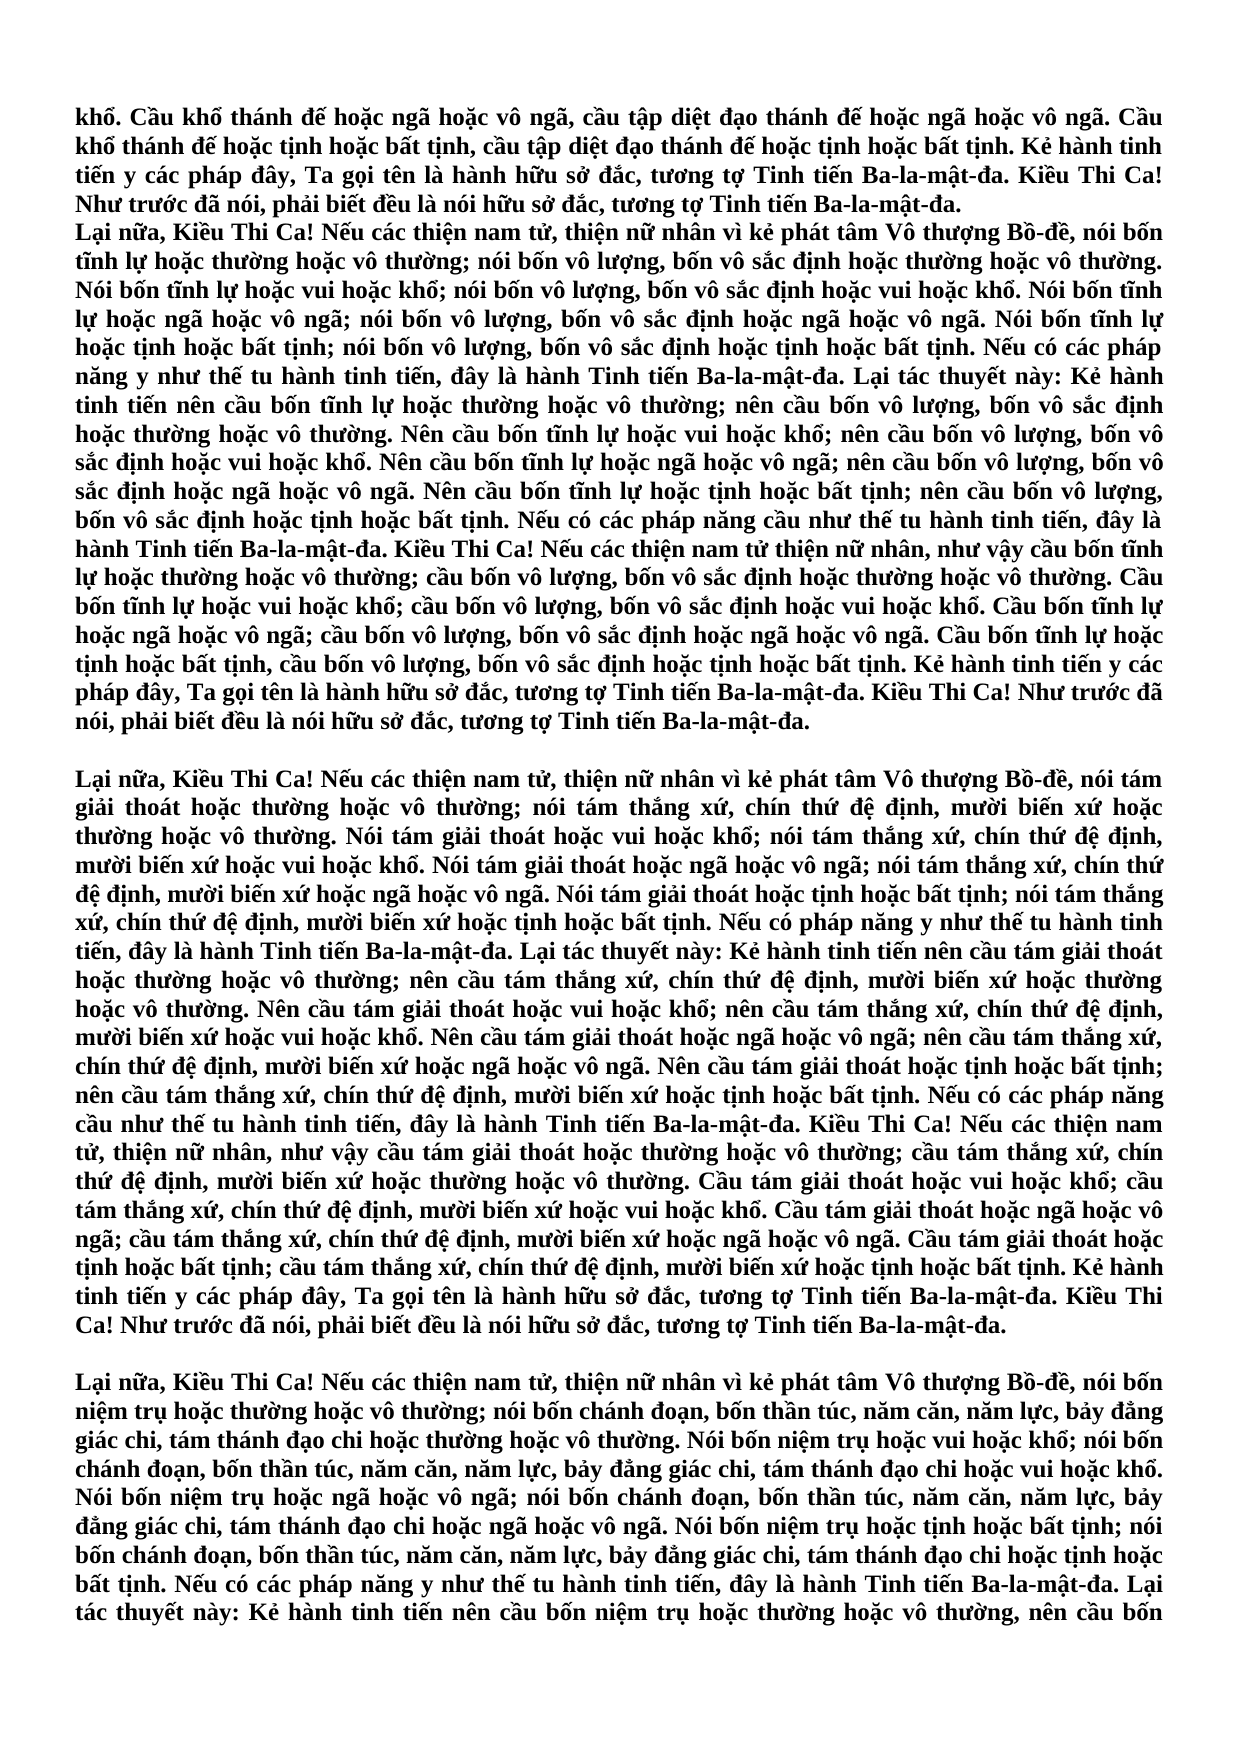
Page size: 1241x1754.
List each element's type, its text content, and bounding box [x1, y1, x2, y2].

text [75, 102, 1165, 217]
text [75, 1367, 1165, 1626]
text Lại nữa, Kiều Thi Ca! Nếu các thiện nam tử, thiện nữ nhân vì kẻ phát tâm Vô thượng Bồ-đề, nói bốn tĩnh lự hoặc thường hoặc vô thường; nói bốn vô lượng, bốn vô sắc định hoặc thường hoặc vô thường. Nói bốn tĩnh lự hoặc vui hoặc khổ; nói bốn vô lượng, bốn vô sắc định hoặc vui hoặc khổ. Nói bốn tĩnh lự hoặc ngã hoặc vô ngã; nói bốn vô lượng, bốn vô sắc định hoặc ngã hoặc vô ngã. Nói bốn tĩnh lự hoặc tịnh hoặc bất tịnh; nói bốn vô lượng, bốn vô sắc định hoặc tịnh hoặc bất tịnh. Nếu có các pháp năng y như thế tu hành tinh tiến, đây là hành Tinh tiến Ba-la-mật-đa. Lại tác thuyết này: Kẻ hành tinh tiến nên cầu bốn tĩnh lự hoặc thường hoặc vô thường; nên cầu bốn vô lượng, bốn vô sắc định hoặc thường hoặc vô thường. Nên cầu bốn tĩnh lự hoặc vui hoặc khổ; nên cầu bốn vô lượng, bốn vô sắc định hoặc vui hoặc khổ. Nên cầu bốn tĩnh lự hoặc ngã hoặc vô ngã; nên cầu bốn vô lượng, bốn vô sắc định hoặc ngã hoặc vô ngã. Nên cầu bốn tĩnh lự hoặc tịnh hoặc bất tịnh; nên cầu bốn vô lượng, bốn vô sắc định hoặc tịnh hoặc bất tịnh. Nếu có các pháp năng cầu như thế tu hành tinh tiến, đây là hành Tinh tiến Ba-la-mật-đa. Kiều Thi Ca! Nếu các thiện nam tử thiện nữ nhân, như vậy cầu bốn tĩnh lự hoặc thường hoặc vô thường; cầu bốn vô lượng, bốn vô sắc định hoặc thường hoặc vô thường. Cầu bốn tĩnh lự hoặc vui hoặc khổ; cầu bốn vô lượng, bốn vô sắc định hoặc vui hoặc khổ. Cầu bốn tĩnh lự hoặc ngã hoặc vô ngã; cầu bốn vô lượng, bốn vô sắc định hoặc ngã hoặc vô ngã. Cầu bốn tĩnh lự hoặc tịnh hoặc bất tịnh, cầu bốn vô lượng, bốn vô sắc định hoặc tịnh hoặc bất tịnh. Kẻ hành tinh tiến y các pháp đây, Ta gọi tên là hành hữu sở đắc, tương tợ Tinh tiến Ba-la-mật-đa. Kiều Thi Ca! Như trước đã nói, phải biết đều là nói hữu sở đắc, tương tợ Tinh tiến Ba-la-mật-đa. [75, 217, 1165, 735]
text Lại nữa, Kiều Thi Ca! Nếu các thiện nam tử, thiện nữ nhân vì kẻ phát tâm Vô thượng Bồ-đề, nói tám giải thoát hoặc thường hoặc vô thường; nói tám thắng xứ, chín thứ đệ định, mười biến xứ hoặc thường hoặc vô thường. Nói tám giải thoát hoặc vui hoặc khổ; nói tám thắng xứ, chín thứ đệ định, mười biến xứ hoặc vui hoặc khổ. Nói tám giải thoát hoặc ngã hoặc vô ngã; nói tám thắng xứ, chín thứ đệ định, mười biến xứ hoặc ngã hoặc vô ngã. Nói tám giải thoát hoặc tịnh hoặc bất tịnh; nói tám thắng xứ, chín thứ đệ định, mười biến xứ hoặc tịnh hoặc bất tịnh. Nếu có pháp năng y như thế tu hành tinh tiến, đây là hành Tinh tiến Ba-la-mật-đa. Lại tác thuyết này: Kẻ hành tinh tiến nên cầu tám giải thoát hoặc thường hoặc vô thường; nên cầu tám thắng xứ, chín thứ đệ định, mười biến xứ hoặc thường hoặc vô thường. Nên cầu tám giải thoát hoặc vui hoặc khổ; nên cầu tám thắng xứ, chín thứ đệ định, mười biến xứ hoặc vui hoặc khổ. Nên cầu tám giải thoát hoặc ngã hoặc vô ngã; nên cầu tám thắng xứ, chín thứ đệ định, mười biến xứ hoặc ngã hoặc vô ngã. Nên cầu tám giải thoát hoặc tịnh hoặc bất tịnh; nên cầu tám thắng xứ, chín thứ đệ định, mười biến xứ hoặc tịnh hoặc bất tịnh. Nếu có các pháp năng cầu như thế tu hành tinh tiến, đây là hành Tinh tiến Ba-la-mật-đa. Kiều Thi Ca! Nếu các thiện nam tử, thiện nữ nhân, như vậy cầu tám giải thoát hoặc thường hoặc vô thường; cầu tám thắng xứ, chín thứ đệ định, mười biến xứ hoặc thường hoặc vô thường. Cầu tám giải thoát hoặc vui hoặc khổ; cầu tám thắng xứ, chín thứ đệ định, mười biến xứ hoặc vui hoặc khổ. Cầu tám giải thoát hoặc ngã hoặc vô ngã; cầu tám thắng xứ, chín thứ đệ định, mười biến xứ hoặc ngã hoặc vô ngã. Cầu tám giải thoát hoặc tịnh hoặc bất tịnh; cầu tám thắng xứ, chín thứ đệ định, mười biến xứ hoặc tịnh hoặc bất tịnh. Kẻ hành tinh tiến y các pháp đây, Ta gọi tên là hành hữu sở đắc, tương tợ Tinh tiến Ba-la-mật-đa. Kiều Thi Ca! Như trước đã nói, phải biết đều là nói hữu sở đắc, tương tợ Tinh tiến Ba-la-mật-đa. [75, 764, 1165, 1339]
